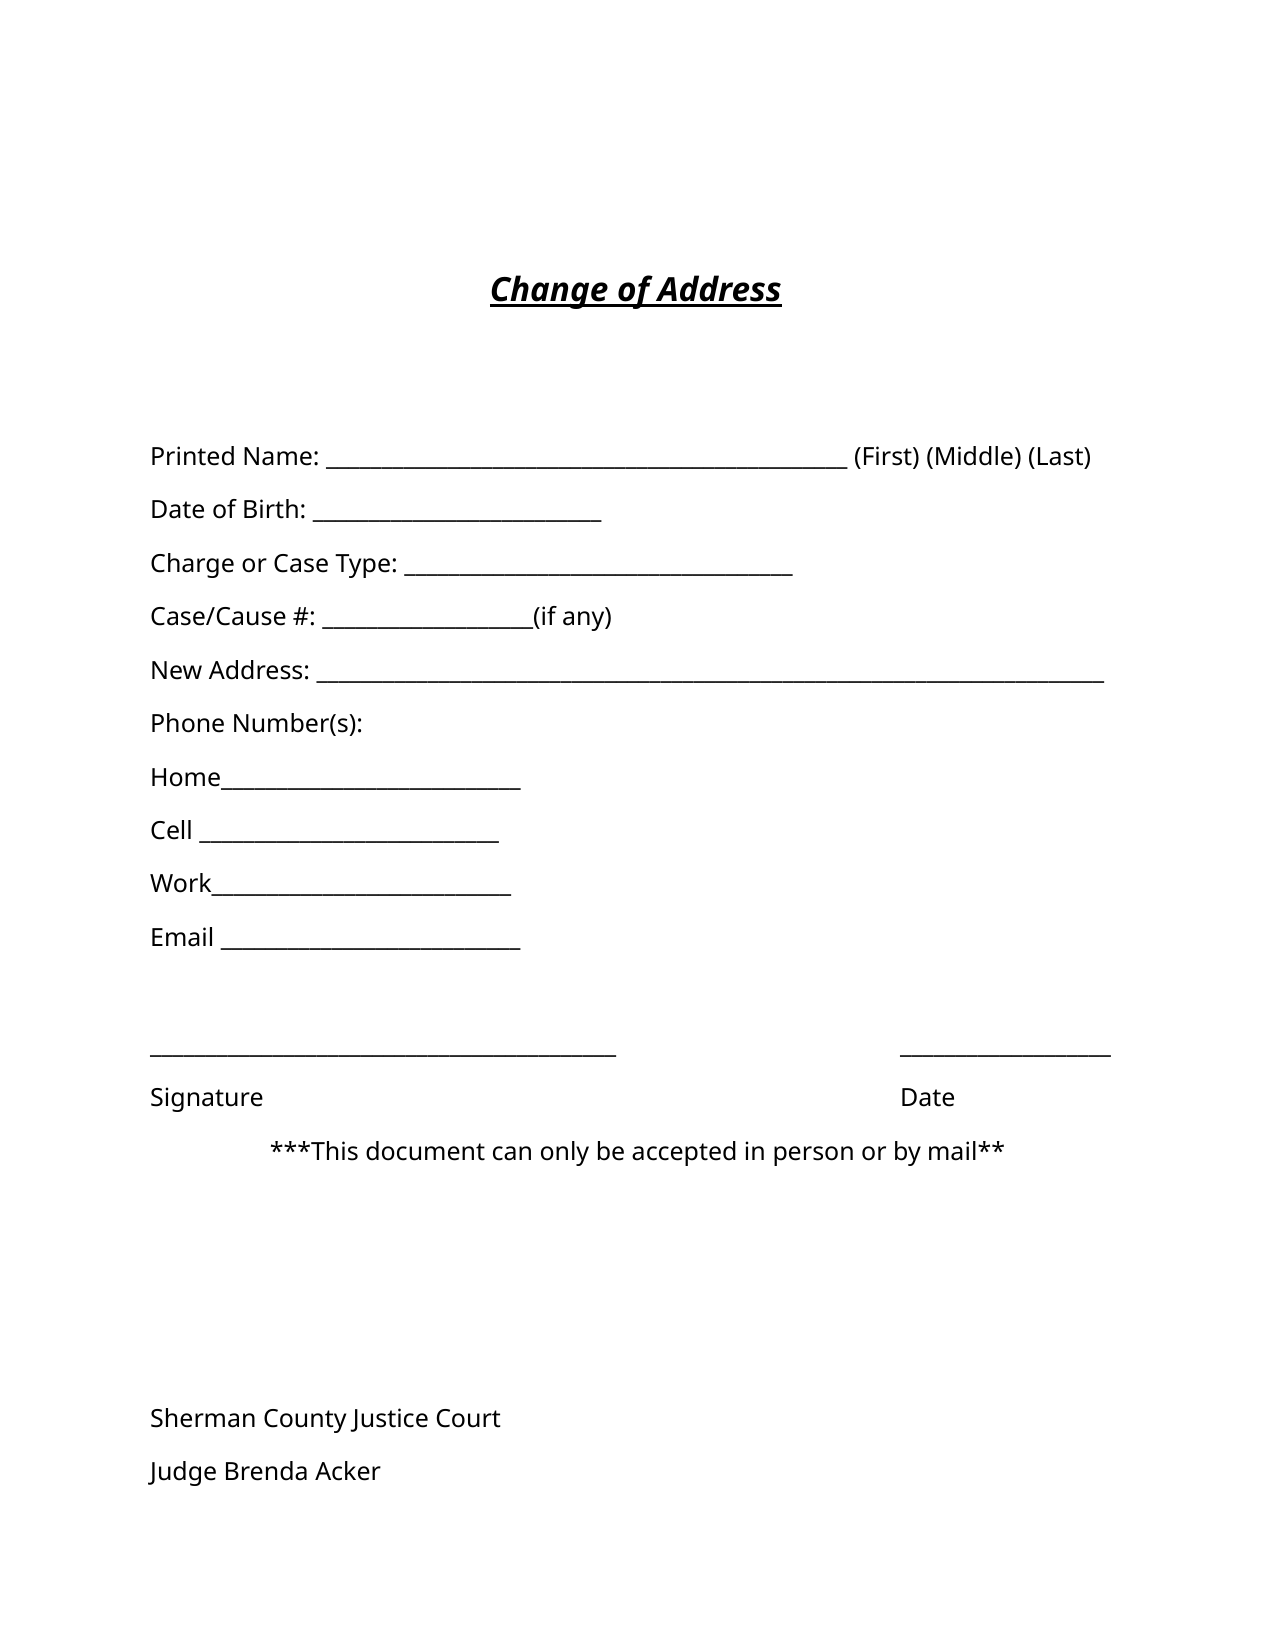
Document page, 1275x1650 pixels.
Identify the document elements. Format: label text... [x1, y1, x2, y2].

text Printed Name: _______________________________________________ (First) (Middle) (Last) [150, 438, 1125, 473]
text New Address: _______________________________________________________________________ [150, 652, 1125, 686]
text Email ___________________________ [150, 919, 1125, 953]
text Sherman County Justice Court [150, 1400, 1125, 1434]
text Home___________________________ [150, 759, 1125, 793]
text Charge or Case Type: ___________________________________ [150, 545, 1125, 579]
text __________________________________________ ___________________ [150, 1026, 1125, 1060]
text Work___________________________ [150, 866, 1125, 900]
text Change of Address [150, 266, 1125, 311]
text Phone Number(s): [150, 706, 1125, 740]
text Date of Birth: __________________________ [150, 492, 1125, 526]
text Cell ___________________________ [150, 813, 1125, 847]
text Judge Brenda Acker [150, 1454, 1125, 1488]
text Signature Date [150, 1080, 1125, 1114]
text ***This document can only be accepted in person or by mail** [150, 1133, 1125, 1167]
text Case/Cause #: ___________________(if any) [150, 599, 1125, 633]
